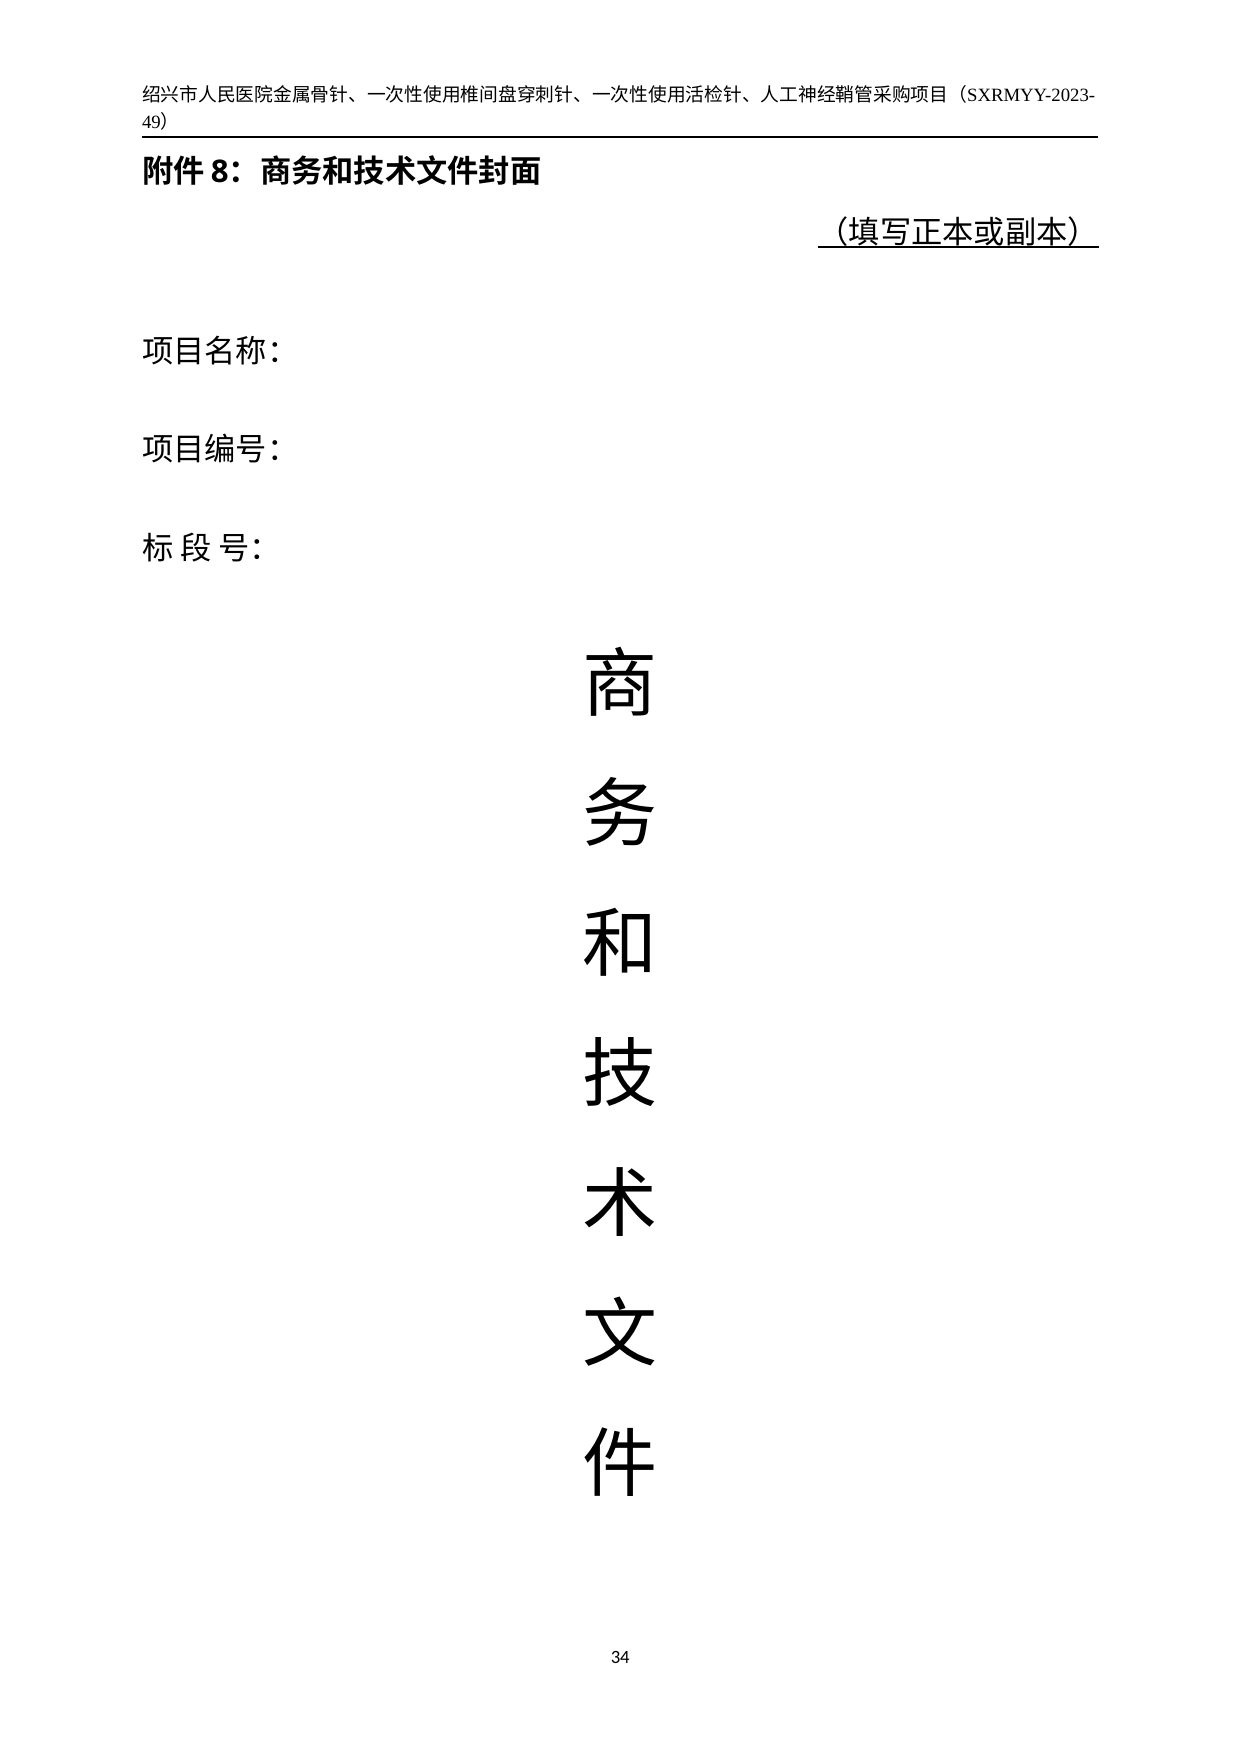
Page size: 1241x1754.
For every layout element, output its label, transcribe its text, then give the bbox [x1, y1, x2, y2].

text 和 [142, 873, 1098, 1003]
text 标 段 号： [142, 513, 1098, 578]
text 技 [142, 1003, 1098, 1133]
text 附件8：商务和技术文件封面 [142, 146, 1098, 191]
text （填写正本或副本） [142, 207, 1098, 253]
text 项目名称： [142, 317, 1110, 382]
text 务 [142, 743, 1098, 873]
text 商 [142, 613, 1098, 743]
text 件 [142, 1393, 1098, 1523]
text 文 [142, 1263, 1098, 1393]
text 术 [142, 1133, 1098, 1263]
text 项目编号： [142, 414, 1098, 479]
